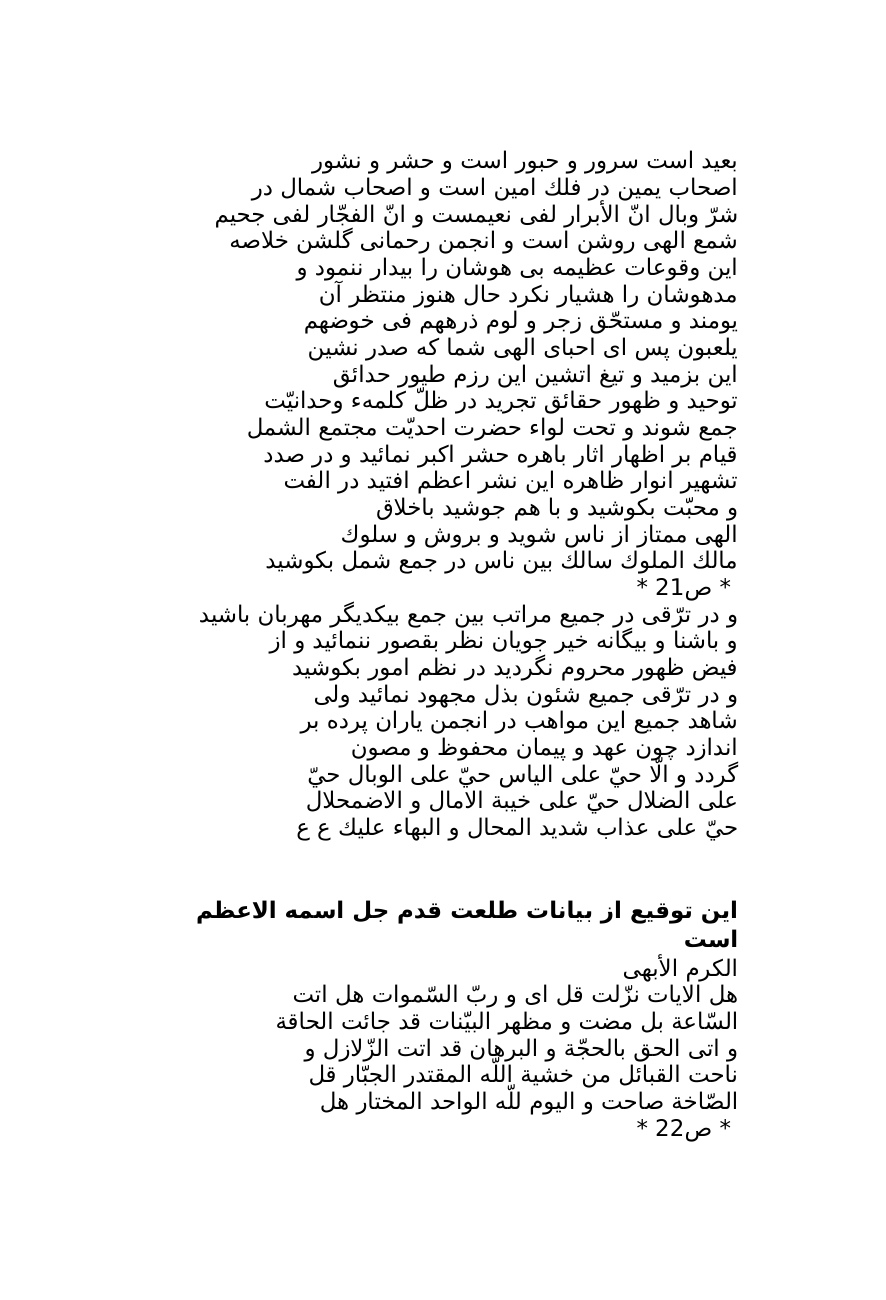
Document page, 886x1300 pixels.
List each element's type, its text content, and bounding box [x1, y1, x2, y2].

text هل الايات نزّلت قل اى و ربّ السّموات هل اتت [148, 981, 738, 1008]
text فيض ظهور محروم نگرديد در نظم امور بكوشيد [148, 654, 738, 681]
text اين وقوعات عظيمه بى هوشان را بيدار ننمود و [148, 254, 738, 281]
text الصّاخة صاحت و اليوم للّه الواحد المختار هل [148, 1088, 738, 1115]
text يومند و مستحّق زجر و لوم ذرههم فى خوضهم [148, 308, 738, 334]
text حيّ على عذاب شديد المحال و البهاء عليك ع ع [148, 814, 738, 841]
text مدهوشان را هشيار نكرد حال هنوز منتظر آن [148, 281, 738, 308]
text مالك الملوك سالك بين ناس در جمع شمل بكوشيد [148, 548, 738, 574]
text الهى ممتاز از ناس شويد و بروش و سلوك [148, 521, 738, 548]
text يلعبون پس اى احباى الهى شما كه صدر نشين [148, 334, 738, 361]
text و در ترّقى جميع شئون بذل مجهود نمائيد ولى [148, 681, 738, 708]
text و در ترّقى در جميع مراتب بين جمع بيكديگر مهربان باشيد [148, 601, 738, 628]
text السّاعة بل مضت و مظهر البيّنات قد جائت الحاقة [148, 1008, 738, 1035]
text الكرم الأبهى [148, 955, 738, 981]
text اندازد چون عهد و پيمان محفوظ و مصون [148, 734, 738, 761]
text * ص22 * [148, 1115, 738, 1141]
text جمع شوند و تحت لواء حضرت احديّت مجتمع الشمل [148, 414, 738, 441]
text تشهير انوار ظاهره اين نشر اعظم افتيد در الفت [148, 468, 738, 494]
text بعيد است سرور و حبور است و حشر و نشور [148, 148, 738, 174]
text توحيد و ظهور حقائق تجريد در ظلّ كلمهء وحدانيّت [148, 388, 738, 414]
text شمع الهى روشن است و انجمن رحمانى گلشن خلاصه [148, 228, 738, 254]
text اصحاب يمين در فلك امين است و اصحاب شمال در [148, 174, 738, 201]
text شرّ وبال انّ الأبرار لفى نعيمست و انّ الفجّار لفى جحيم [148, 201, 738, 228]
text و اتى الحق بالحجّة و البرهان قد اتت الزّلازل و [148, 1035, 738, 1061]
text على الضلال حيّ على خيبة الامال و الاضمحلال [148, 788, 738, 814]
subtitle اين توقيع از بيانات طلعت قدم جل اسمه الاعظم است [148, 897, 738, 953]
text قيام بر اظهار اثار باهره حشر اكبر نمائيد و در صدد [148, 441, 738, 468]
text و باشنا و بيگانه خير جويان نظر بقصور ننمائيد و از [148, 628, 738, 654]
text گردد و الّا حيّ على الياس حيّ على الوبال حيّ [148, 761, 738, 788]
text * ص21 * [148, 574, 738, 601]
text ناحت القبائل من خشية اللّه المقتدر الجبّار قل [148, 1061, 738, 1088]
text و محبّت بكوشيد و با هم جوشيد باخلاق [148, 494, 738, 521]
text اين بزميد و تيغ اتشين اين رزم طيور حدائق [148, 361, 738, 388]
text شاهد جميع اين مواهب در انجمن ياران پرده بر [148, 708, 738, 734]
